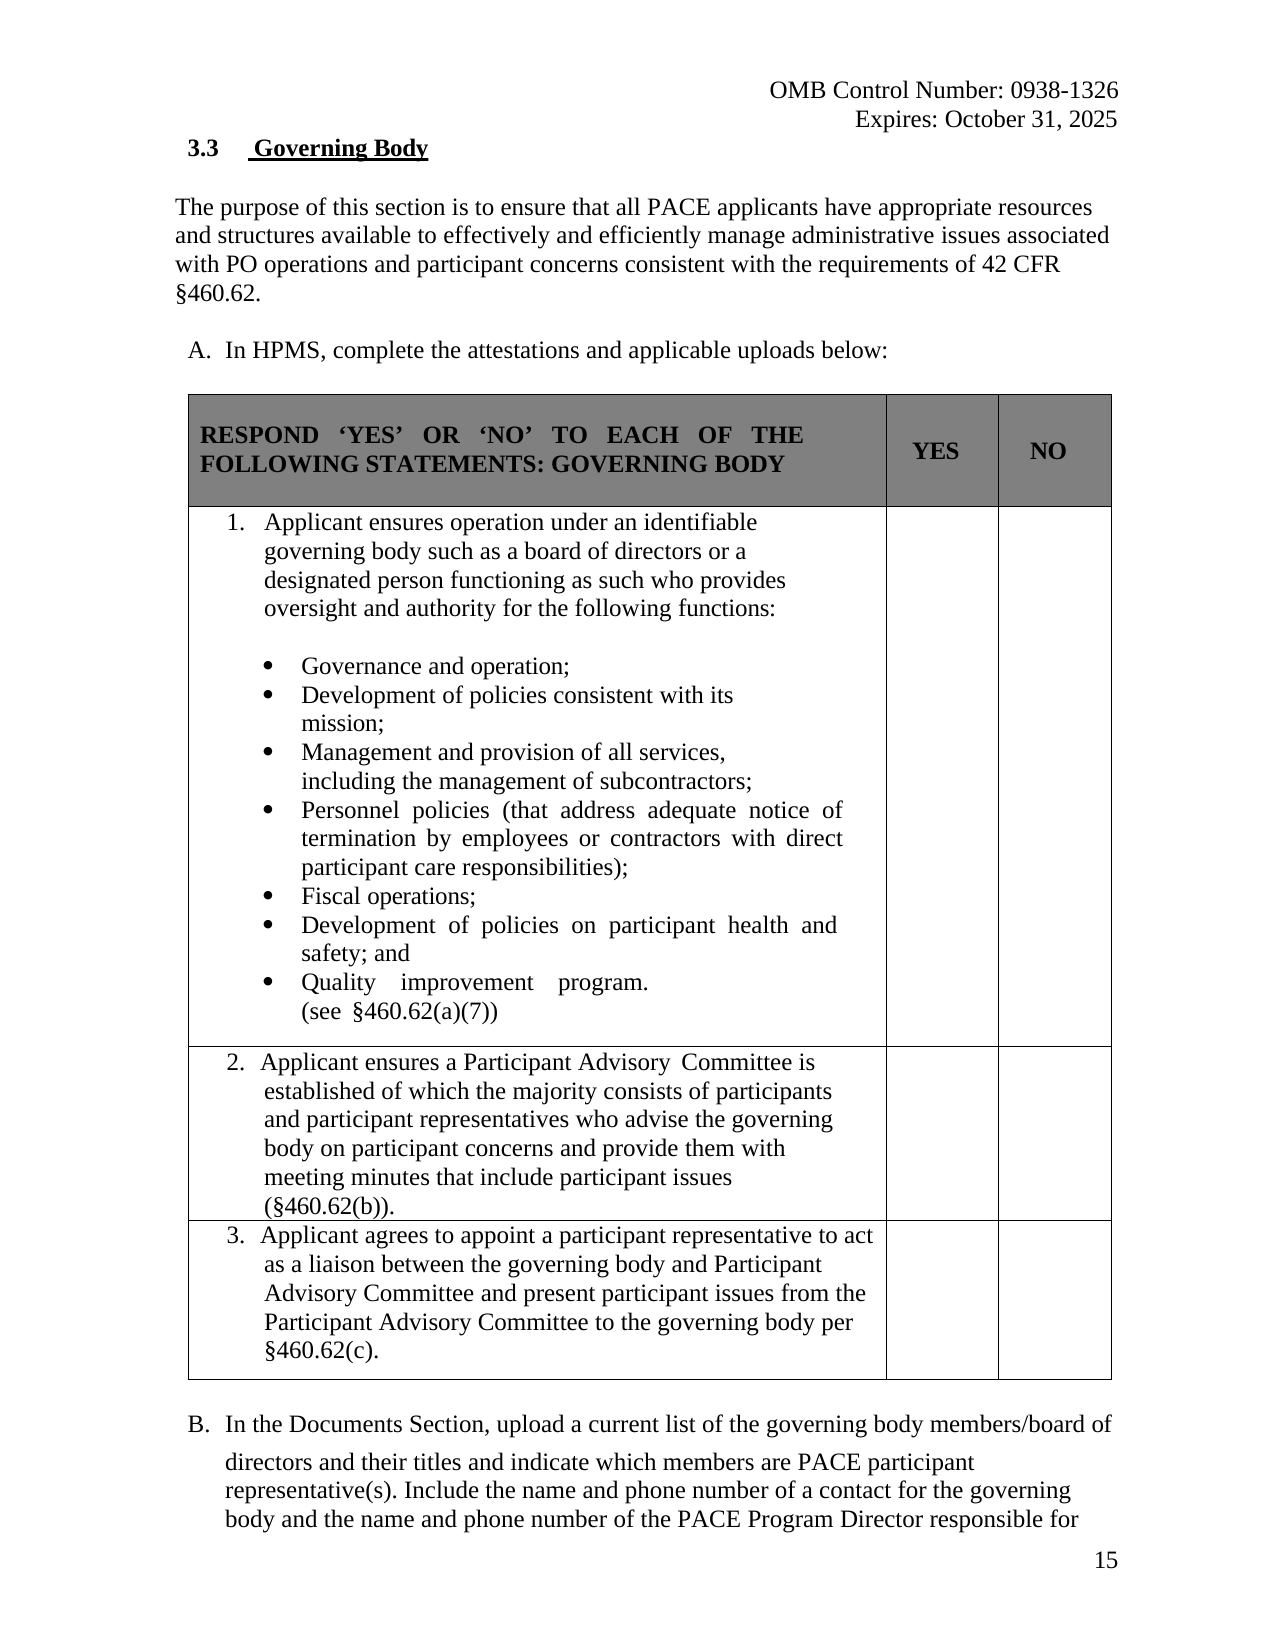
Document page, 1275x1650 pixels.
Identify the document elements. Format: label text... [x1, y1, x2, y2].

list In HPMS, complete the attestations and applicable uploads below: [187, 336, 1231, 364]
table_header NO [999, 395, 1111, 506]
text The purpose of this section is to ensure that all PACE applicants have appropriate resources and structures available to effectively and efficiently manage administrative issues associated with PO operations and participant concerns consistent with the requirements of 42 CFR [175, 192, 1114, 278]
table_cell Applicant ensures operation under an identifiable governing body such as a board of directors or a designated person functioning as such who provides oversight and authority for the following functions: Governance and operation; Development of policies consistent with its mission; Management and provision of all services, including the management of subcontractors; Personnel policies (that address adequate notice of termination by employees or contractors with direct participant care responsibilities); Fiscal operations; Development of policies on participant health and safety; and Quality improvement program. (see §460.62(a)(7)) [189, 507, 886, 1046]
table_cell [999, 1047, 1111, 1219]
text §460.62. [175, 278, 1231, 307]
table_cell 3. Applicant agrees to appoint a participant representative to act as a liaison between the governing body and Participant Advisory Committee and present participant issues from the Participant Advisory Committee to the governing body per §460.62(c). [189, 1221, 886, 1378]
table_header YES [887, 395, 998, 506]
table_cell [887, 1047, 998, 1219]
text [225, 1447, 1091, 1533]
subtitle Governing Body [187, 133, 1231, 162]
table_cell [999, 1221, 1111, 1378]
list In the Documents Section, upload a current list of the governing body members/board of [187, 1409, 1231, 1437]
table_cell [887, 507, 998, 1046]
table_cell 2. Applicant ensures a Participant Advisory Committee is established of which the majority consists of participants and participant representatives who advise the governing body on participant concerns and provide them with meeting minutes that include participant issues (§460.62(b)). [189, 1047, 886, 1219]
table_header RESPOND ‘YES’ OR ‘NO’ TO EACH OF THE FOLLOWING STATEMENTS: GOVERNING BODY [189, 395, 886, 506]
table_cell [887, 1221, 998, 1378]
table_cell [999, 507, 1111, 1046]
